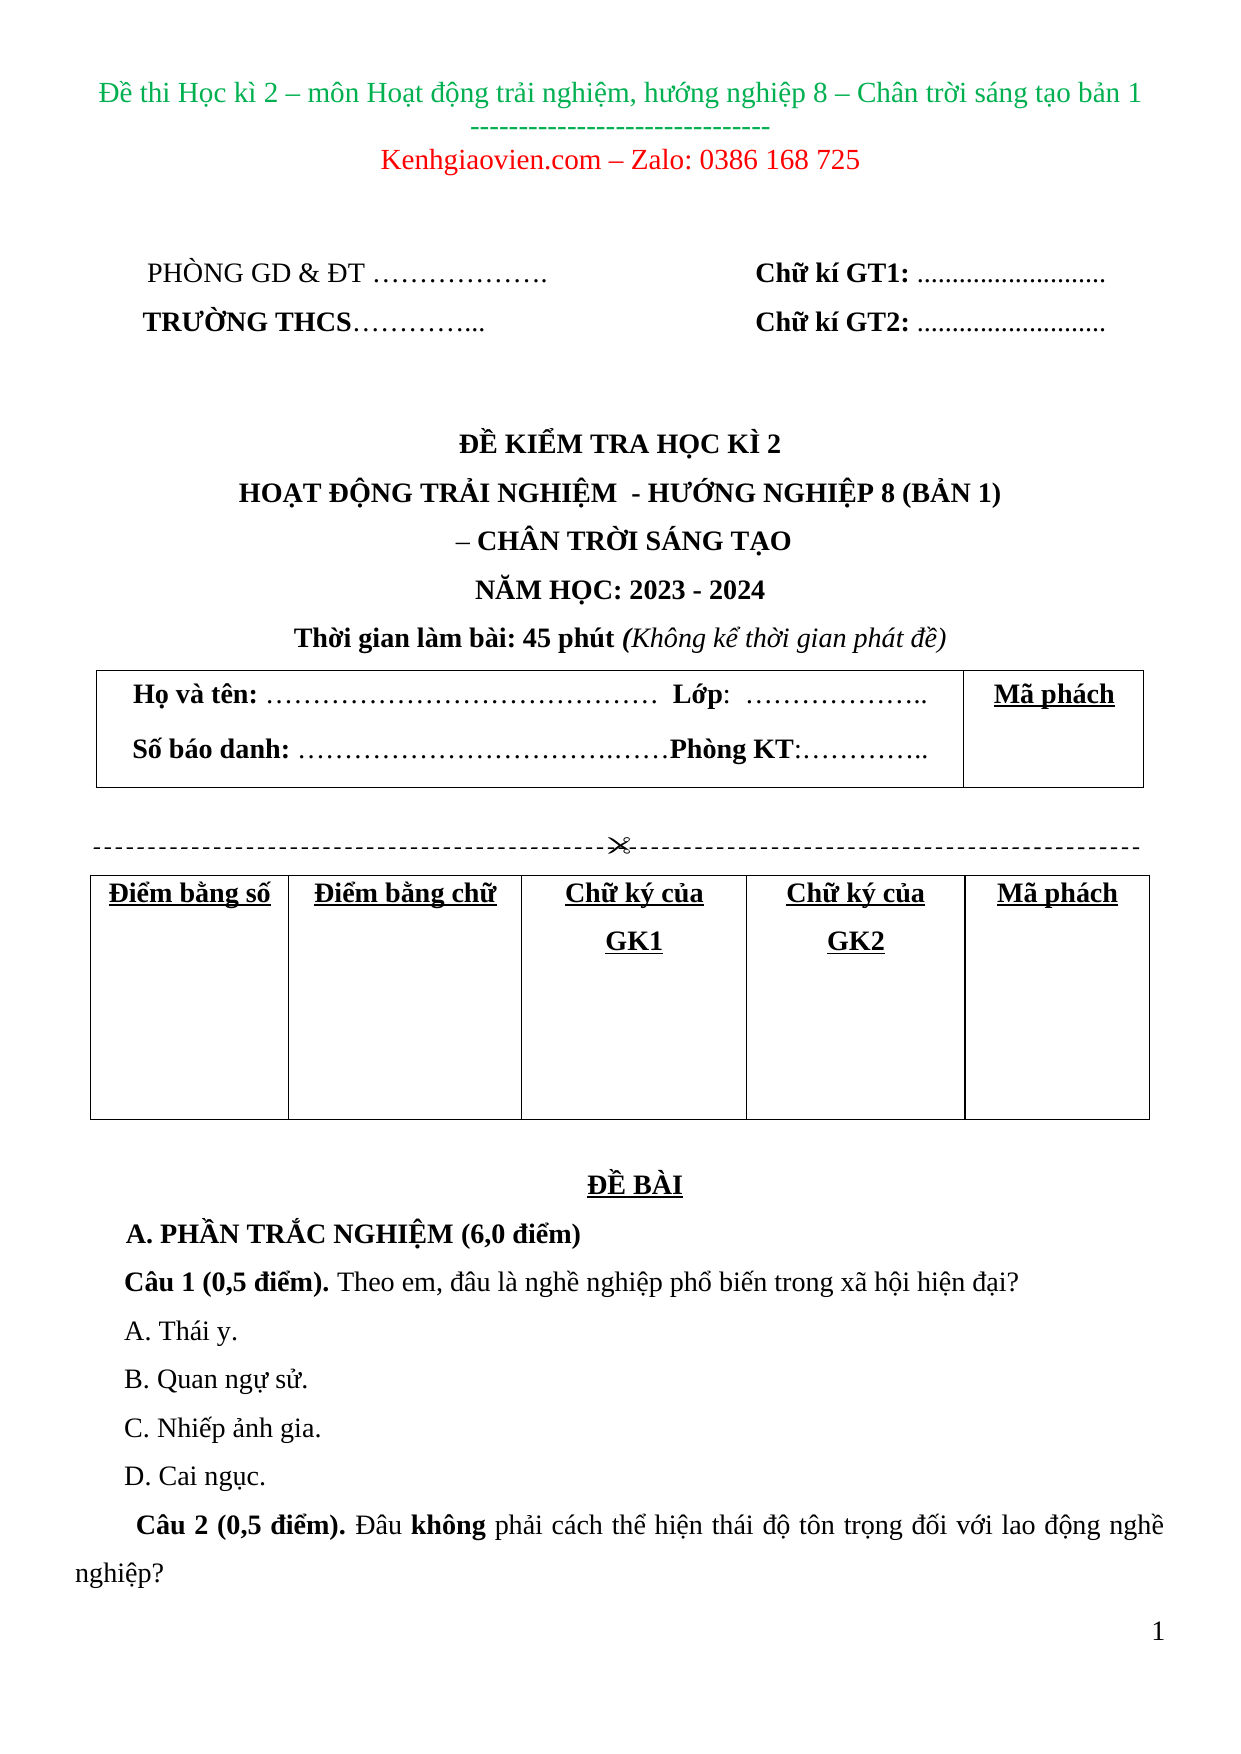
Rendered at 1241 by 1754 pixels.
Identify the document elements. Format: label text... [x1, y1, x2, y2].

text – CHÂN TRỜI SÁNG TẠO [75, 524, 1165, 557]
text Thời gian làm bài: 45 phút (Không kể thời gian phát đề) [75, 621, 1165, 654]
text ĐỀ BÀI [104, 1168, 1165, 1201]
text NĂM HỌC: 2023 - 2024 [75, 573, 1165, 605]
table_header Chữ kí GT1: ........................... [620, 257, 1165, 305]
text HOẠT ĐỘNG TRẢI NGHIỆM - HƯỚNG NGHIỆP 8 (BẢN 1) [75, 476, 1165, 508]
table_header PHÒNG GD & ĐT ………………. [75, 257, 619, 305]
table_header Chữ ký của GK1 [522, 876, 746, 1118]
table_header Chữ ký của GK2 [747, 876, 964, 1118]
table_cell TRƯỜNG THCS…………... [75, 305, 619, 354]
table_cell Chữ kí GT2: ........................... [620, 305, 1165, 354]
table_header Mã phách [966, 876, 1149, 1118]
text Câu 1 (0,5 điểm). Theo em, đâu là nghề nghiệp phổ biến trong xã hội hiện đại? [75, 1265, 1165, 1298]
table_header Họ và tên: …………………………………… Lớp: ……………….. Số báo danh: …………………………….……Phòng KT:………….. [97, 671, 963, 787]
text Câu 2 (0,5 điểm). Đâu không phải cách thể hiện thái độ tôn trọng đối với lao động nghề nghiệp? [75, 1508, 1165, 1589]
text A. PHẦN TRẮC NGHIỆM (6,0 điểm) [104, 1217, 1165, 1249]
text D. Cai ngục. [75, 1459, 1165, 1492]
text A. Thái y. [75, 1314, 1165, 1346]
table_header Điểm bằng số [91, 876, 288, 1118]
table_header Điểm bằng chữ [289, 876, 521, 1118]
text ĐỀ KIỂM TRA HỌC KÌ 2 [75, 427, 1165, 459]
text C. Nhiếp ảnh gia. [75, 1411, 1165, 1443]
text B. Quan ngự sử. [75, 1362, 1165, 1395]
table_header Mã phách [964, 671, 1143, 787]
